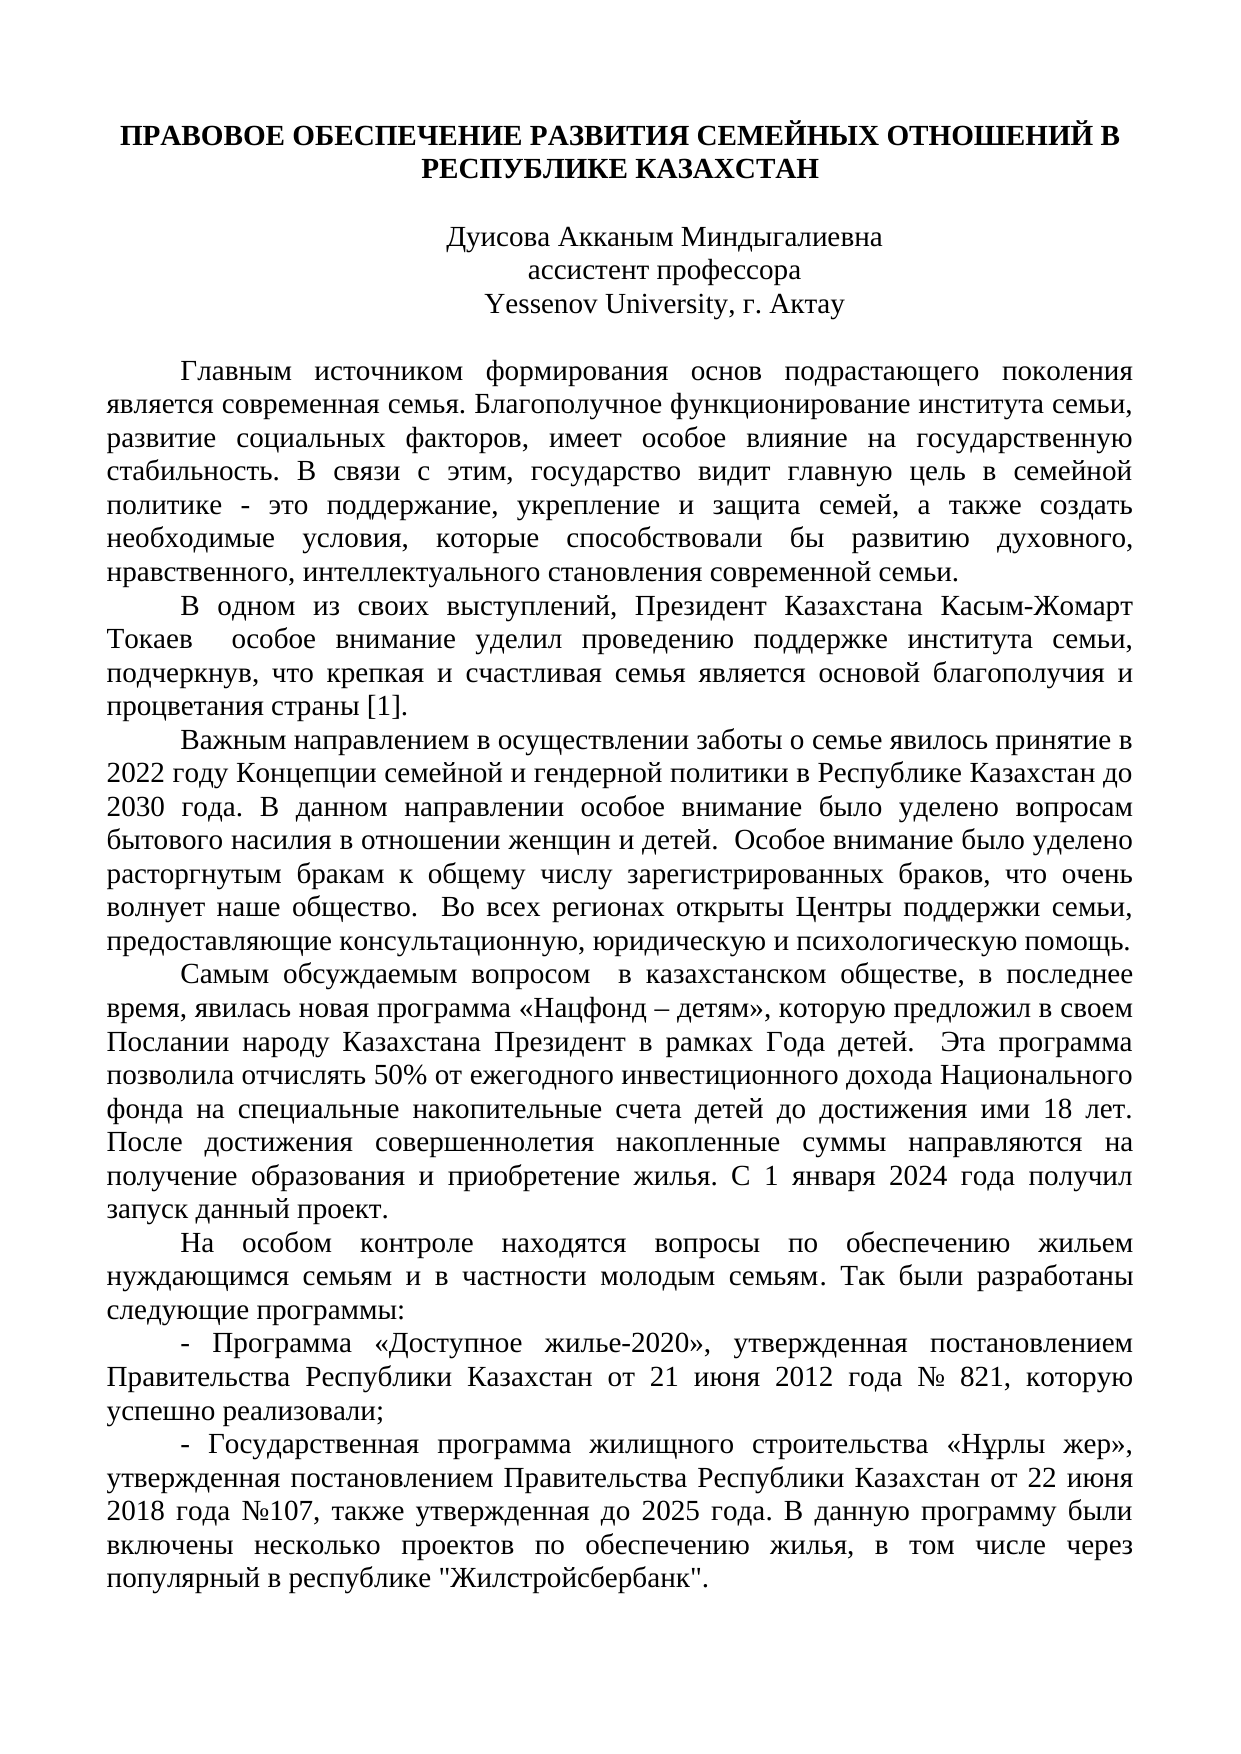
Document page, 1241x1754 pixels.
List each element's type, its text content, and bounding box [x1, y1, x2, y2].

text Важным направлением в осуществлении заботы о семье явилось принятие в 2022 году Концепции семейной и гендерной политики в Республике Казахстан до 2030 года. В данном направлении особое внимание было уделено вопросам бытового насилия в отношении женщин и детей. Особое внимание было уделено расторгнутым бракам к общему числу зарегистрированных браков, что очень волнует наше общество. Во всех регионах открыты Центры поддержки семьи, предоставляющие консультационную, юридическую и психологическую помощь. [106, 722, 1134, 957]
text ПРАВОВОЕ ОБЕСПЕЧЕНИЕ РАЗВИТИЯ СЕМЕЙНЫХ ОТНОШЕНИЙ В РЕСПУБЛИКЕ КАЗАХСТАН [106, 118, 1134, 185]
text Yessenov University, г. Актау [106, 286, 1134, 319]
text Самым обсуждаемым вопросом в казахстанском обществе, в последнее время, явилась новая программа «Нацфонд – детям», которую предложил в своем Послании народу Казахстана Президент в рамках Года детей. Эта программа позволила отчислять 50% от ежегодного инвестиционного дохода Национального фонда на специальные накопительные счета детей до достижения ими 18 лет. После достижения совершеннолетия накопленные суммы направляются на получение образования и приобретение жилья. С 1 января 2024 года получил запуск данный проект. [106, 957, 1134, 1225]
text На особом контроле находятся вопросы по обеспечению жильем нуждающимся семьям и в частности молодым семьям. Так были разработаны следующие программы: [106, 1225, 1134, 1326]
text В одном из своих выступлений, Президент Казахстана Касым-Жомарт Токаев особое внимание уделил проведению поддержке института семьи, подчеркнув, что крепкая и счастливая семья является основой благополучия и процветания страны [1]. [106, 588, 1134, 722]
text - Государственная программа жилищного строительства «Нұрлы жер», утвержденная постановлением Правительства Республики Казахстан от 22 июня 2018 года №107, также утвержденная до 2025 года. В данную программу были включены несколько проектов по обеспечению жилья, в том числе через популярный в республике "Жилстройсбербанк". [106, 1426, 1134, 1594]
text - Программа «Доступное жилье-2020», утвержденная постановлением Правительства Республики Казахстан от 21 июня 2012 года № 821, которую успешно реализовали; [106, 1326, 1134, 1426]
text ассистент профессора [106, 252, 1134, 286]
text Дуисова Акканым Миндыгалиевна [106, 219, 1134, 252]
text Главным источником формирования основ подрастающего поколения является современная семья. Благополучное функционирование института семьи, развитие социальных факторов, имеет особое влияние на государственную стабильность. В связи с этим, государство видит главную цель в семейной политике - это поддержание, укрепление и защита семей, а также создать необходимые условия, которые способствовали бы развитию духовного, нравственного, интеллектуального становления современной семьи. [106, 353, 1134, 588]
